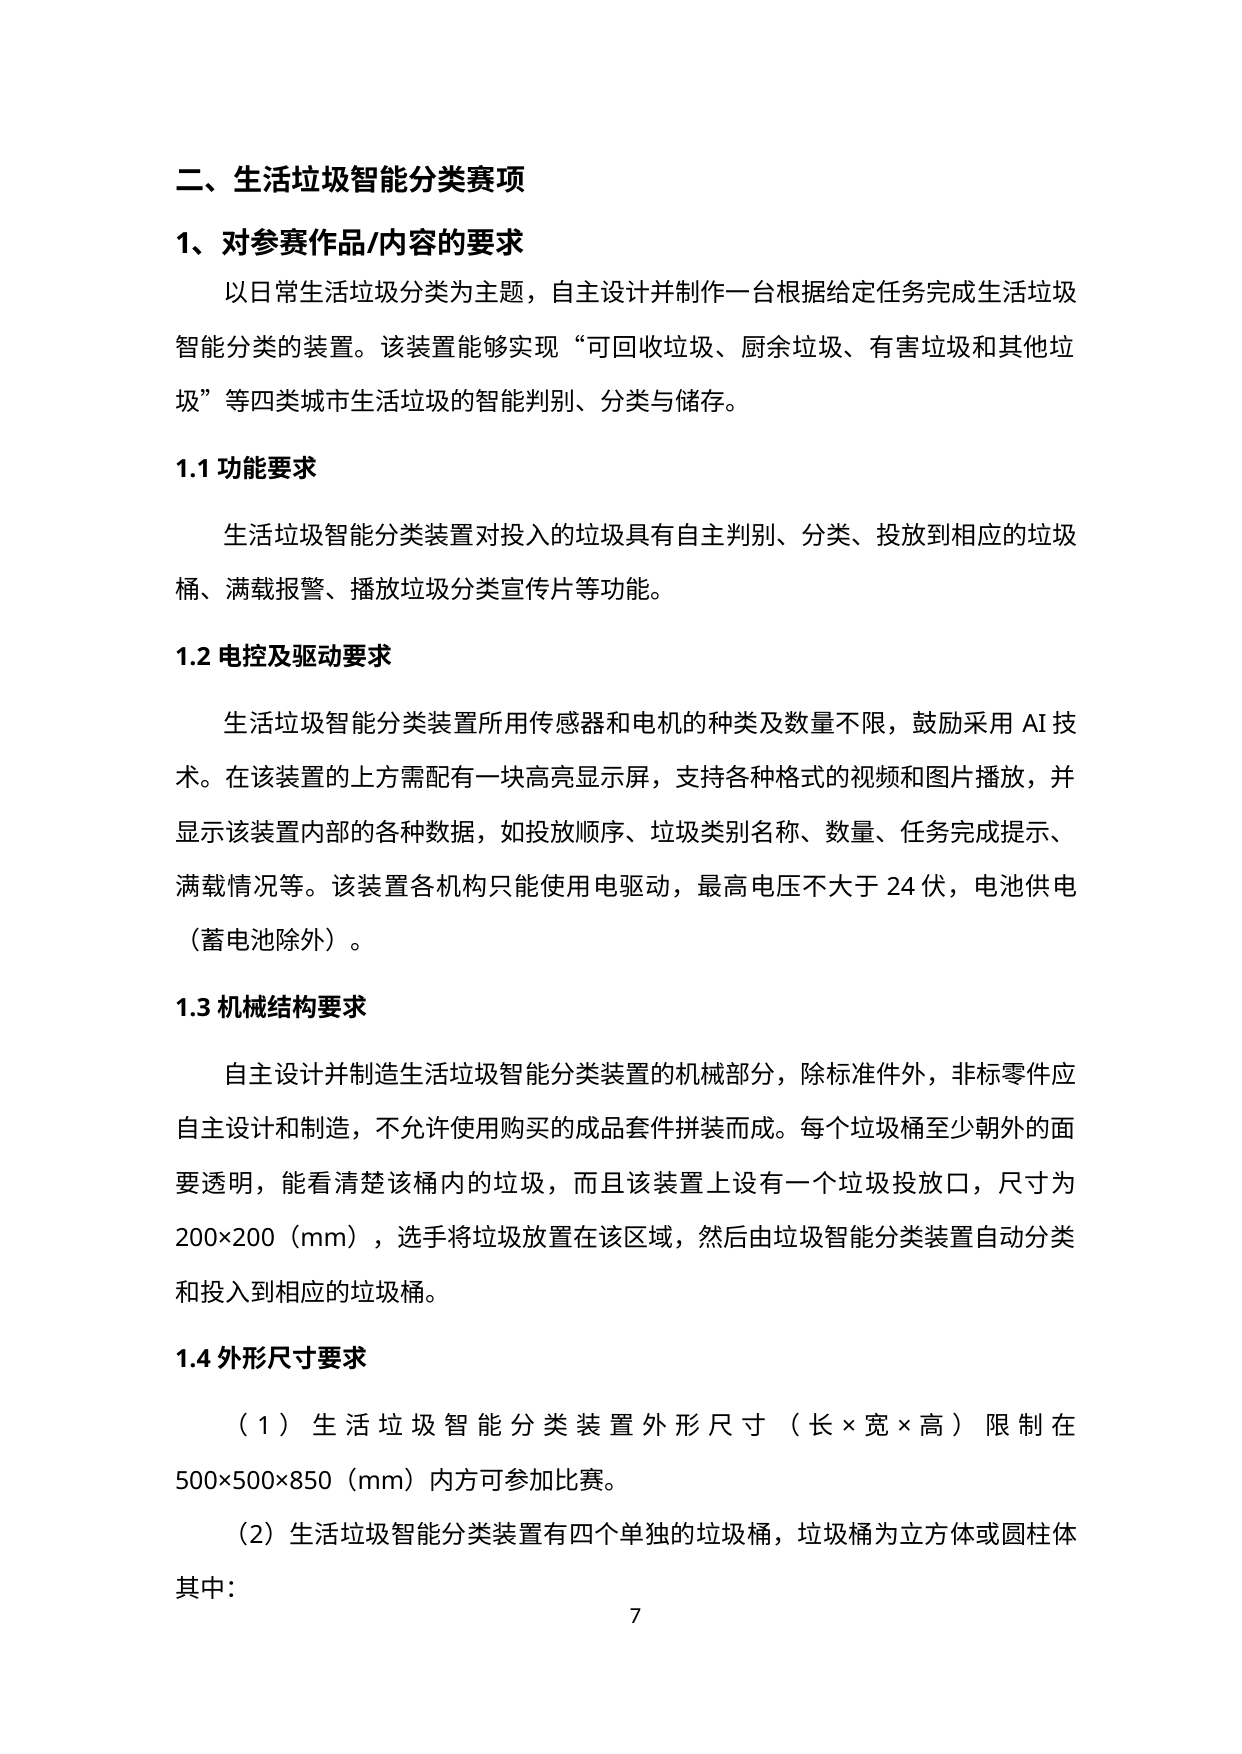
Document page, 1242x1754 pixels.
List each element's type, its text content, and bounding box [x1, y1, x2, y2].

text 1.4 外形尺寸要求 [175, 1339, 1077, 1375]
text 1.2 电控及驱动要求 [175, 636, 1077, 673]
text 以日常生活垃圾分类为主题，自主设计并制作一台根据给定任务完成生活垃圾智能分类的装置。该装置能够实现“可回收垃圾、厨余垃圾、有害垃圾和其他垃圾”等四类城市生活垃圾的智能判别、分类与储存。 [175, 273, 1077, 418]
text （1）生活垃圾智能分类装置外形尺寸（长×宽×高）限制在500×500×850（mm）内方可参加比赛。 [175, 1406, 1077, 1496]
text 二、生活垃圾智能分类赛项 [175, 156, 1077, 198]
text 自主设计并制造生活垃圾智能分类装置的机械部分，除标准件外，非标零件应自主设计和制造，不允许使用购买的成品套件拼装而成。每个垃圾桶至少朝外的面要透明，能看清楚该桶内的垃圾，而且该装置上设有一个垃圾投放口，尺寸为200×200（mm），选手将垃圾放置在该区域，然后由垃圾智能分类装置自动分类和投入到相应的垃圾桶。 [175, 1054, 1077, 1308]
text 1、对参赛作品/内容的要求 [175, 220, 1077, 262]
text 生活垃圾智能分类装置所用传感器和电机的种类及数量不限，鼓励采用AI技术。在该装置的上方需配有一块高亮显示屏，支持各种格式的视频和图片播放，并显示该装置内部的各种数据，如投放顺序、垃圾类别名称、数量、任务完成提示、满载情况等。该装置各机构只能使用电驱动，最高电压不大于24伏，电池供电（蓄电池除外）。 [175, 703, 1077, 957]
text 1.3 机械结构要求 [175, 988, 1077, 1024]
text （2）生活垃圾智能分类装置有四个单独的垃圾桶，垃圾桶为立方体或圆柱体，其中： [175, 1514, 1077, 1605]
text 1.1 功能要求 [175, 448, 1077, 484]
text 生活垃圾智能分类装置对投入的垃圾具有自主判别、分类、投放到相应的垃圾桶、满载报警、播放垃圾分类宣传片等功能。 [175, 515, 1077, 606]
